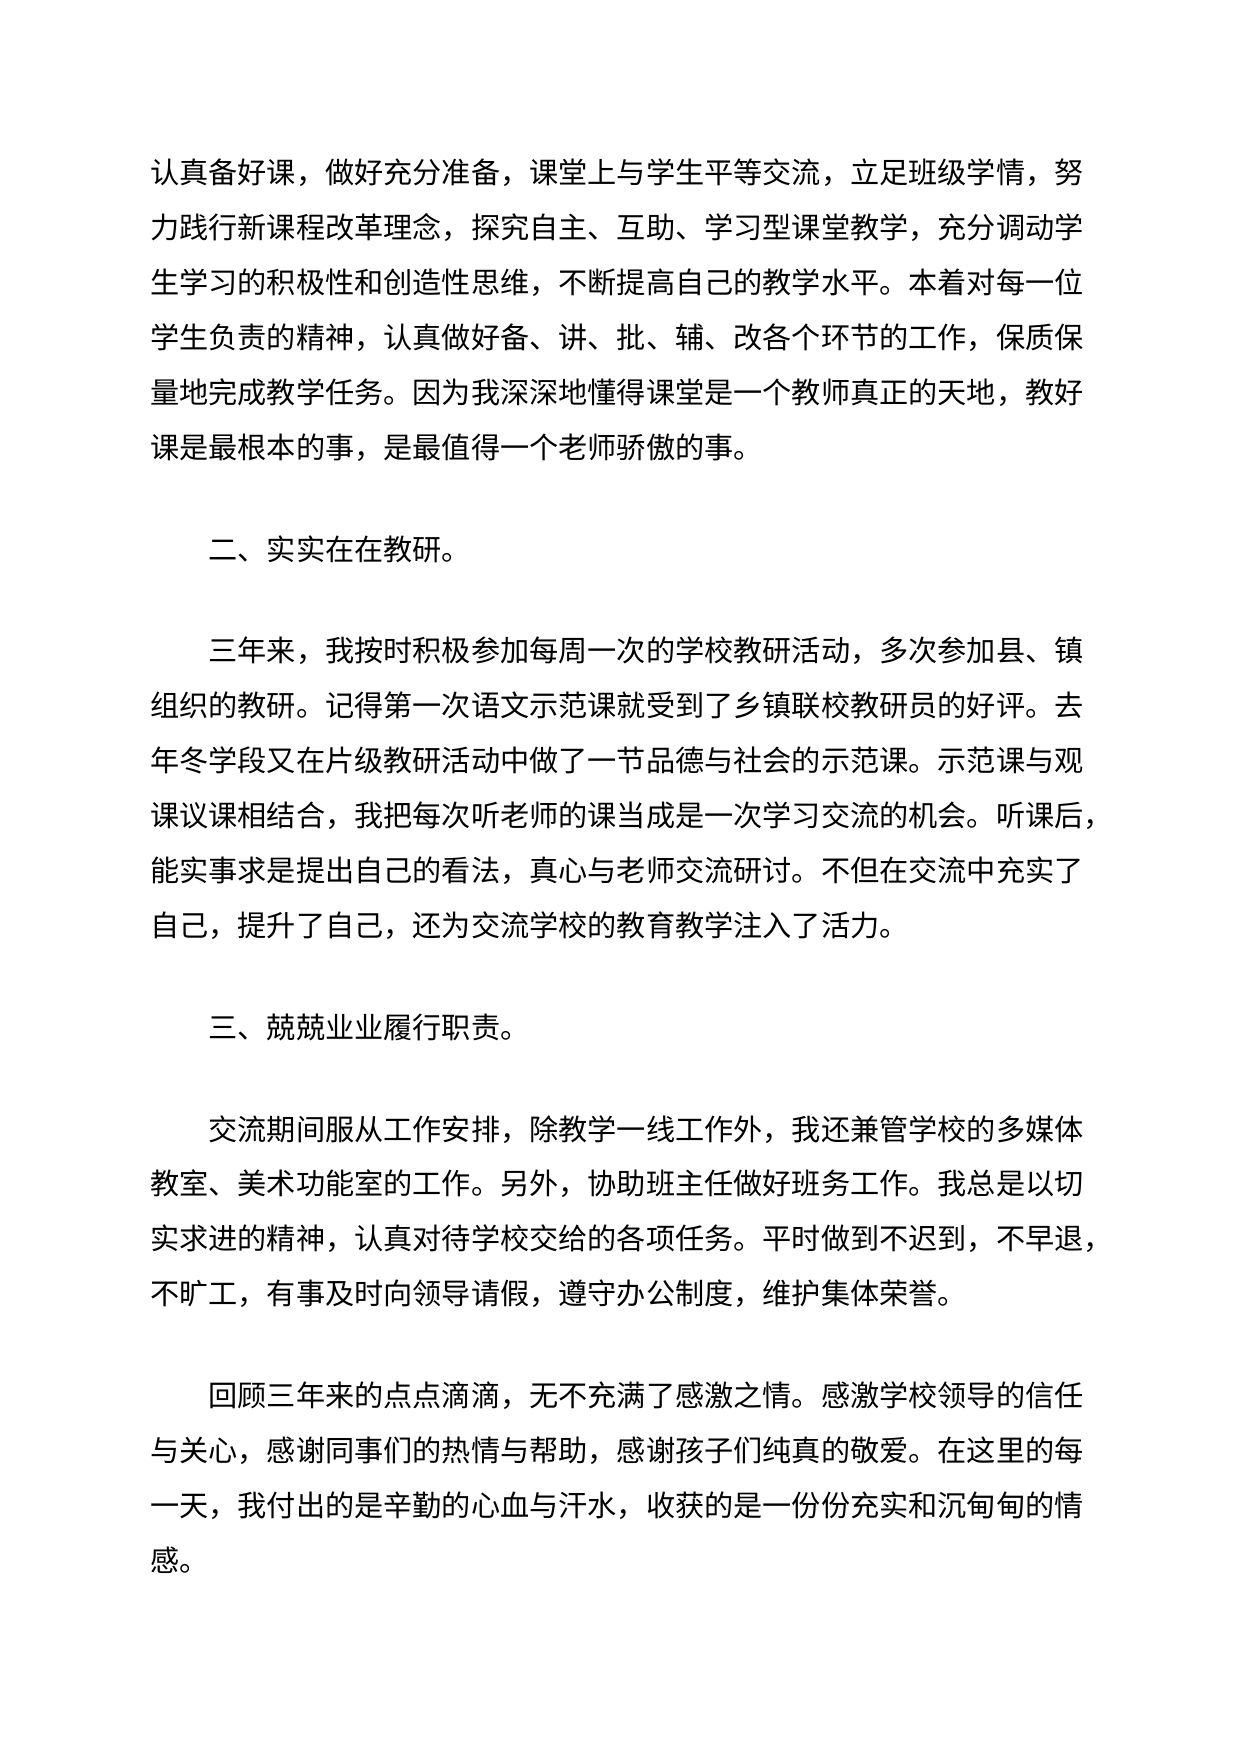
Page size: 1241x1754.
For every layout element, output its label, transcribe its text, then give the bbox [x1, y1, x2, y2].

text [150, 150, 1090, 467]
text 交流期间服从工作安排，除教学一线工作外，我还兼管学校的多媒体教室、美术功能室的工作。另外，协助班主任做好班务工作。我总是以切实求进的精神，认真对待学校交给的各项任务。平时做到不迟到，不早退，不旷工，有事及时向领导请假，遵守办公制度，维护集体荣誉。 [150, 1106, 1090, 1313]
text 三年来，我按时积极参加每周一次的学校教研活动，多次参加县、镇组织的教研。记得第一次语文示范课就受到了乡镇联校教研员的好评。去年冬学段又在片级教研活动中做了一节品德与社会的示范课。示范课与观课议课相结合，我把每次听老师的课当成是一次学习交流的机会。听课后，能实事求是提出自己的看法，真心与老师交流研讨。不但在交流中充实了自己，提升了自己，还为交流学校的教育教学注入了活力。 [150, 628, 1090, 945]
text 二、实实在在教研。 [150, 526, 1090, 568]
text 回顾三年来的点点滴滴，无不充满了感激之情。感激学校领导的信任与关心，感谢同事们的热情与帮助，感谢孩子们纯真的敬爱。在这里的每一天，我付出的是辛勤的心血与汗水，收获的是一份份充实和沉甸甸的情感。 [150, 1372, 1090, 1579]
text 三、兢兢业业履行职责。 [150, 1004, 1090, 1047]
